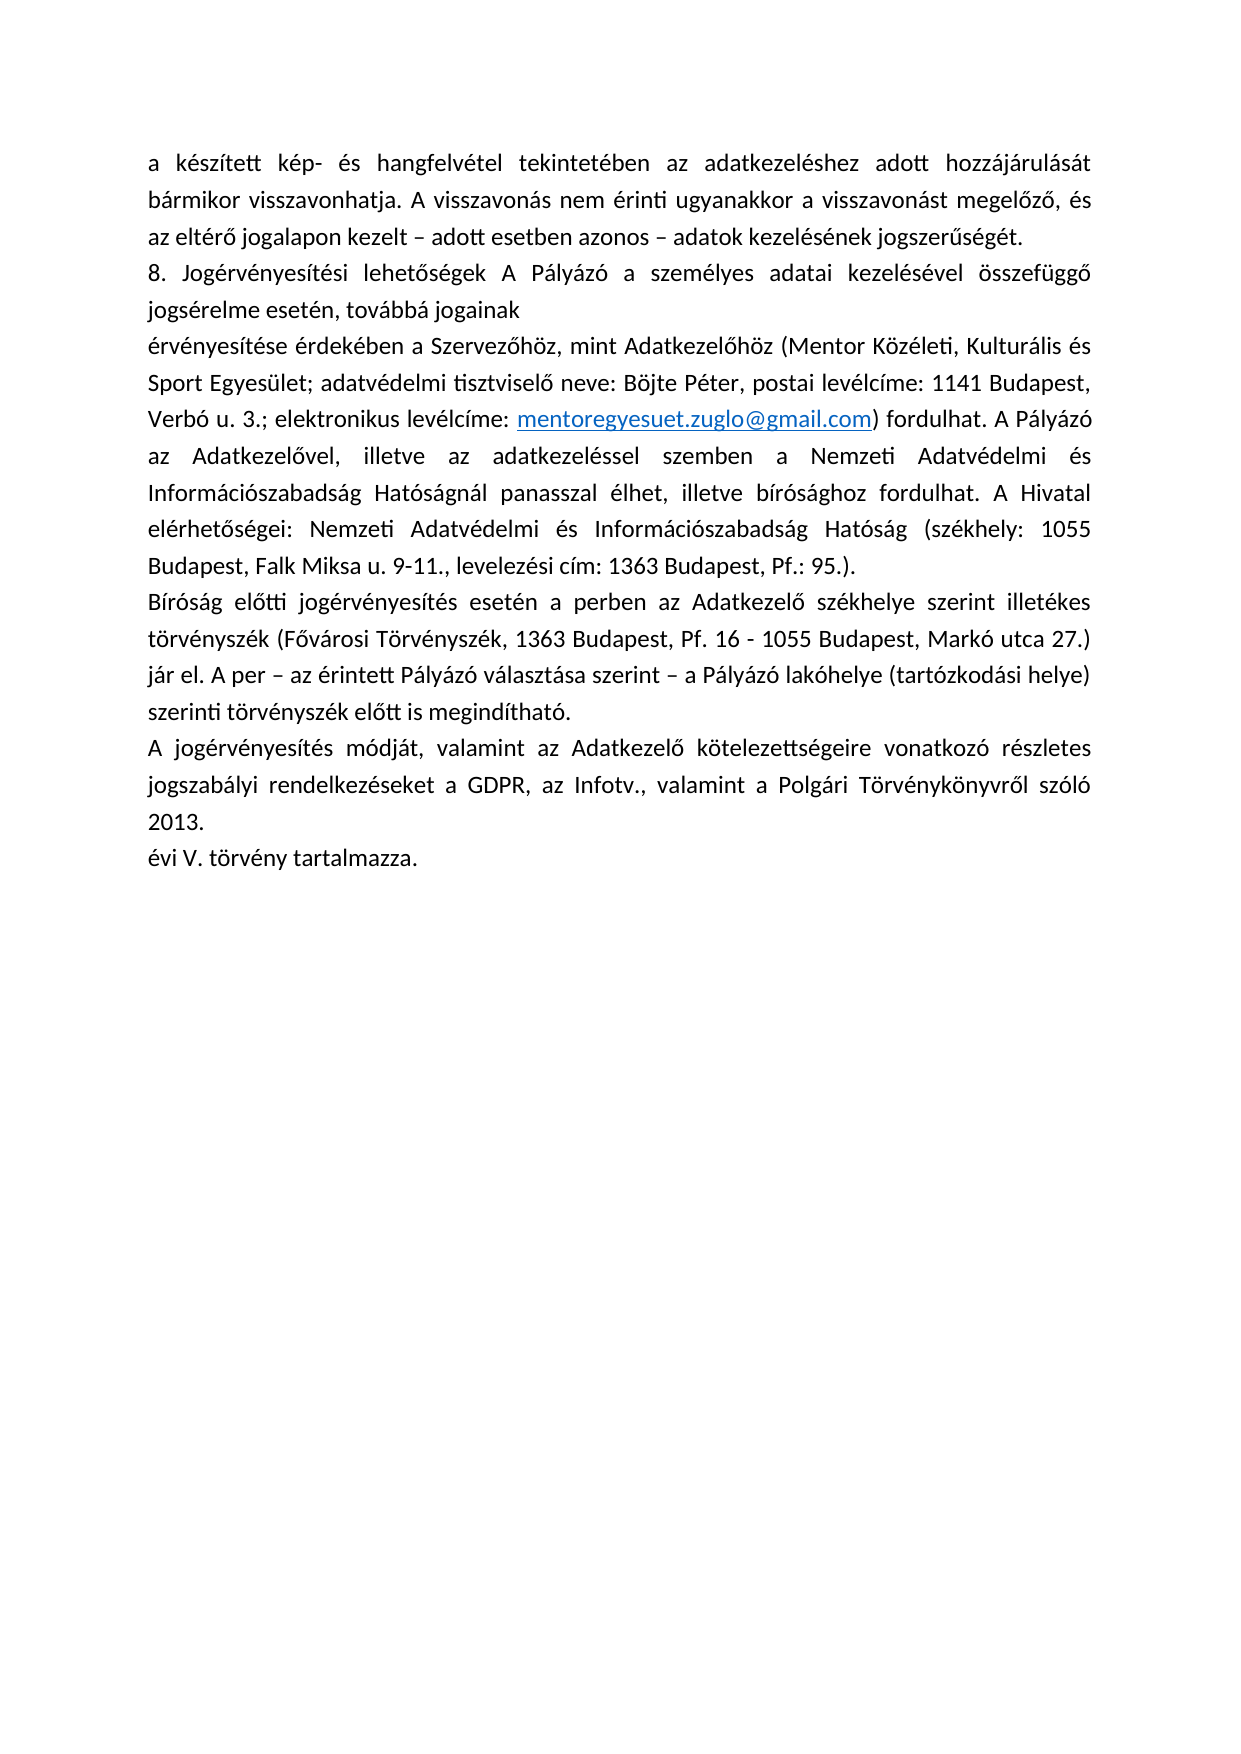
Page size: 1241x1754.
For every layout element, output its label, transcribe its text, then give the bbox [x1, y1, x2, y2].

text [148, 148, 1093, 251]
text 8. Jogérvényesítési lehetőségek A Pályázó a személyes adatai kezelésével összefüggő jogsérelme esetén, továbbá jogainak [148, 257, 1093, 324]
text Bíróság előtti jogérvényesítés esetén a perben az Adatkezelő székhelye szerint illetékes törvényszék (Fővárosi Törvényszék, 1363 Budapest, Pf. 16 - 1055 Budapest, Markó utca 27.) jár el. A per – az érintett Pályázó választása szerint – a Pályázó lakóhelye (tartózkodási helye) szerinti törvényszék előtt is megindítható. [148, 586, 1093, 727]
text érvényesítése érdekében a Szervezőhöz, mint Adatkezelőhöz (Mentor Közéleti, Kulturális és Sport Egyesület; adatvédelmi tisztviselő neve: Böjte Péter, postai levélcíme: 1141 Budapest, Verbó u. 3.; elektronikus levélcíme: mentoregyesuet.zuglo@gmail.com) fordulhat. A Pályázó az Adatkezelővel, illetve az adatkezeléssel szemben a Nemzeti Adatvédelmi és Információszabadság Hatóságnál panasszal élhet, illetve bírósághoz fordulhat. A Hivatal elérhetőségei: Nemzeti Adatvédelmi és Információszabadság Hatóság (székhely: 1055 Budapest, Falk Miksa u. 9-11., levelezési cím: 1363 Budapest, Pf.: 95.). [148, 330, 1093, 580]
text A jogérvényesítés módját, valamint az Adatkezelő kötelezettségeire vonatkozó részletes jogszabályi rendelkezéseket a GDPR, az Infotv., valamint a Polgári Törvénykönyvről szóló 2013. [148, 733, 1093, 836]
text évi V. törvény tartalmazza. [148, 842, 1093, 873]
